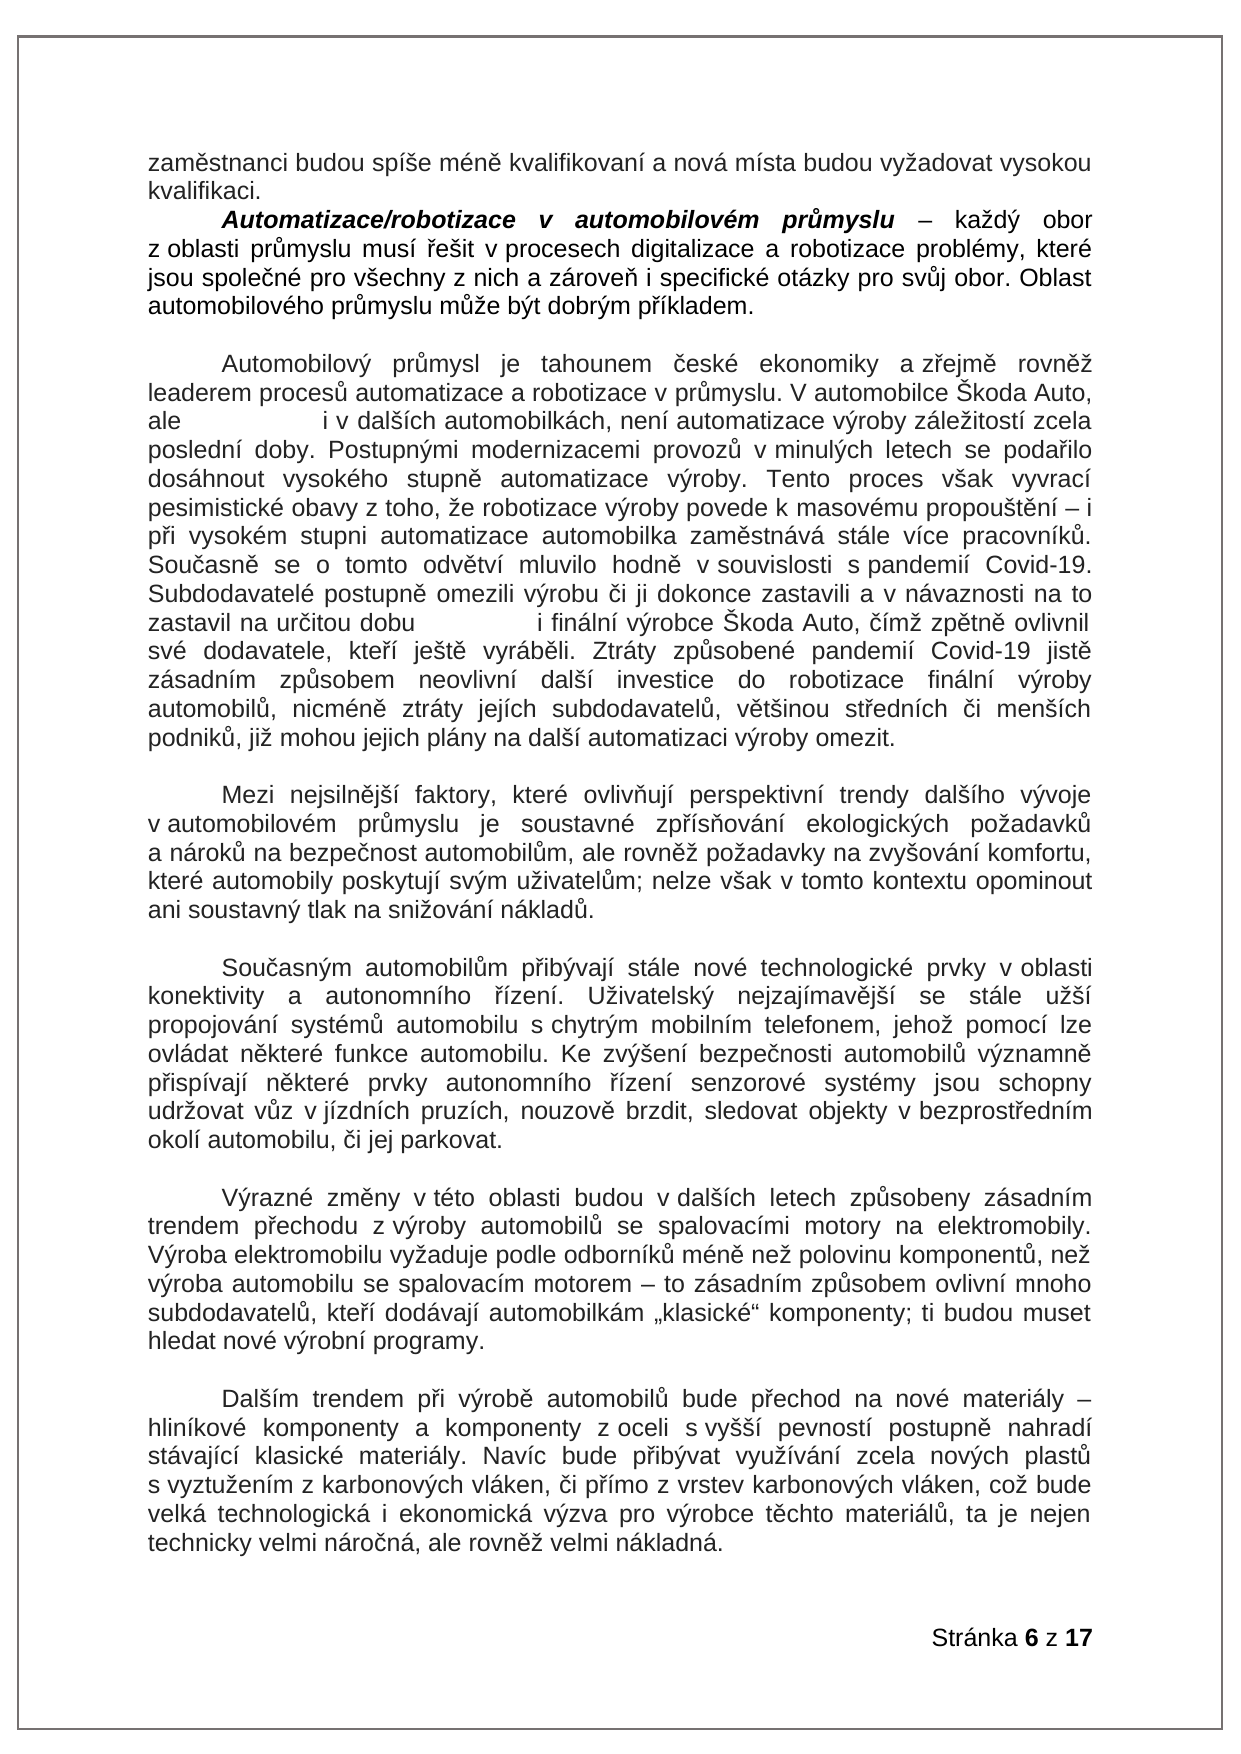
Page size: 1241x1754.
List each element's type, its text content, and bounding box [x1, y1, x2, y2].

text Automobilový průmysl je tahounem české ekonomiky a zřejmě rovněž leaderem procesů automatizace a robotizace v průmyslu. V automobilce Škoda Auto, ale i v dalších automobilkách, není automatizace výroby záležitostí zcela poslední doby. Postupnými modernizacemi provozů v minulých letech se podařilo dosáhnout vysokého stupně automatizace výroby. Tento proces však vyvrací pesimistické obavy z toho, že robotizace výroby povede k masovému propouštění – i při vysokém stupni automatizace automobilka zaměstnává stále více pracovníků. Současně se o tomto odvětví mluvilo hodně v souvislosti s pandemií Covid-19. Subdodavatelé postupně omezili výrobu či ji dokonce zastavili a v návaznosti na to zastavil na určitou dobu i finální výrobce Škoda Auto, čímž zpětně ovlivnil své dodavatele, kteří ještě vyráběli. Ztráty způsobené pandemií Covid-19 jistě zásadním způsobem neovlivní další investice do robotizace finální výroby automobilů, nicméně ztráty jejích subdodavatelů, většinou středních či menších podniků, již mohou jejich plány na další automatizaci výroby omezit. [148, 349, 1093, 751]
text Mezi nejsilnější faktory, které ovlivňují perspektivní trendy dalšího vývoje v automobilovém průmyslu je soustavné zpřísňování ekologických požadavků a nároků na bezpečnost automobilům, ale rovněž požadavky na zvyšování komfortu, které automobily poskytují svým uživatelům; nelze však v tomto kontextu opominout ani soustavný tlak na snižování nákladů. [148, 780, 1093, 924]
text Automatizace/robotizace v automobilovém průmyslu – každý obor z oblasti průmyslu musí řešit v procesech digitalizace a robotizace problémy, které jsou společné pro všechny z nich a zároveň i specifické otázky pro svůj obor. Oblast automobilového průmyslu může být dobrým příkladem. [148, 205, 1093, 320]
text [148, 148, 1093, 205]
text Současným automobilům přibývají stále nové technologické prvky v oblasti konektivity a autonomního řízení. Uživatelský nejzajímavější se stále užší propojování systémů automobilu s chytrým mobilním telefonem, jehož pomocí lze ovládat některé funkce automobilu. Ke zvýšení bezpečnosti automobilů významně přispívají některé prvky autonomního řízení senzorové systémy jsou schopny udržovat vůz v jízdních pruzích, nouzově brzdit, sledovat objekty v bezprostředním okolí automobilu, či jej parkovat. [148, 953, 1093, 1154]
text Dalším trendem při výrobě automobilů bude přechod na nové materiály – hliníkové komponenty a komponenty z oceli s vyšší pevností postupně nahradí stávající klasické materiály. Navíc bude přibývat využívání zcela nových plastů s vyztužením z karbonových vláken, či přímo z vrstev karbonových vláken, což bude velká technologická i ekonomická výzva pro výrobce těchto materiálů, ta je nejen technicky velmi náročná, ale rovněž velmi nákladná. [148, 1384, 1093, 1556]
text Výrazné změny v této oblasti budou v dalších letech způsobeny zásadním trendem přechodu z výroby automobilů se spalovacími motory na elektromobily. Výroba elektromobilu vyžaduje podle odborníků méně než polovinu komponentů, než výroba automobilu se spalovacím motorem – to zásadním způsobem ovlivní mnoho subdodavatelů, kteří dodávají automobilkám „klasické“ komponenty; ti budou muset hledat nové výrobní programy. [148, 1183, 1093, 1355]
